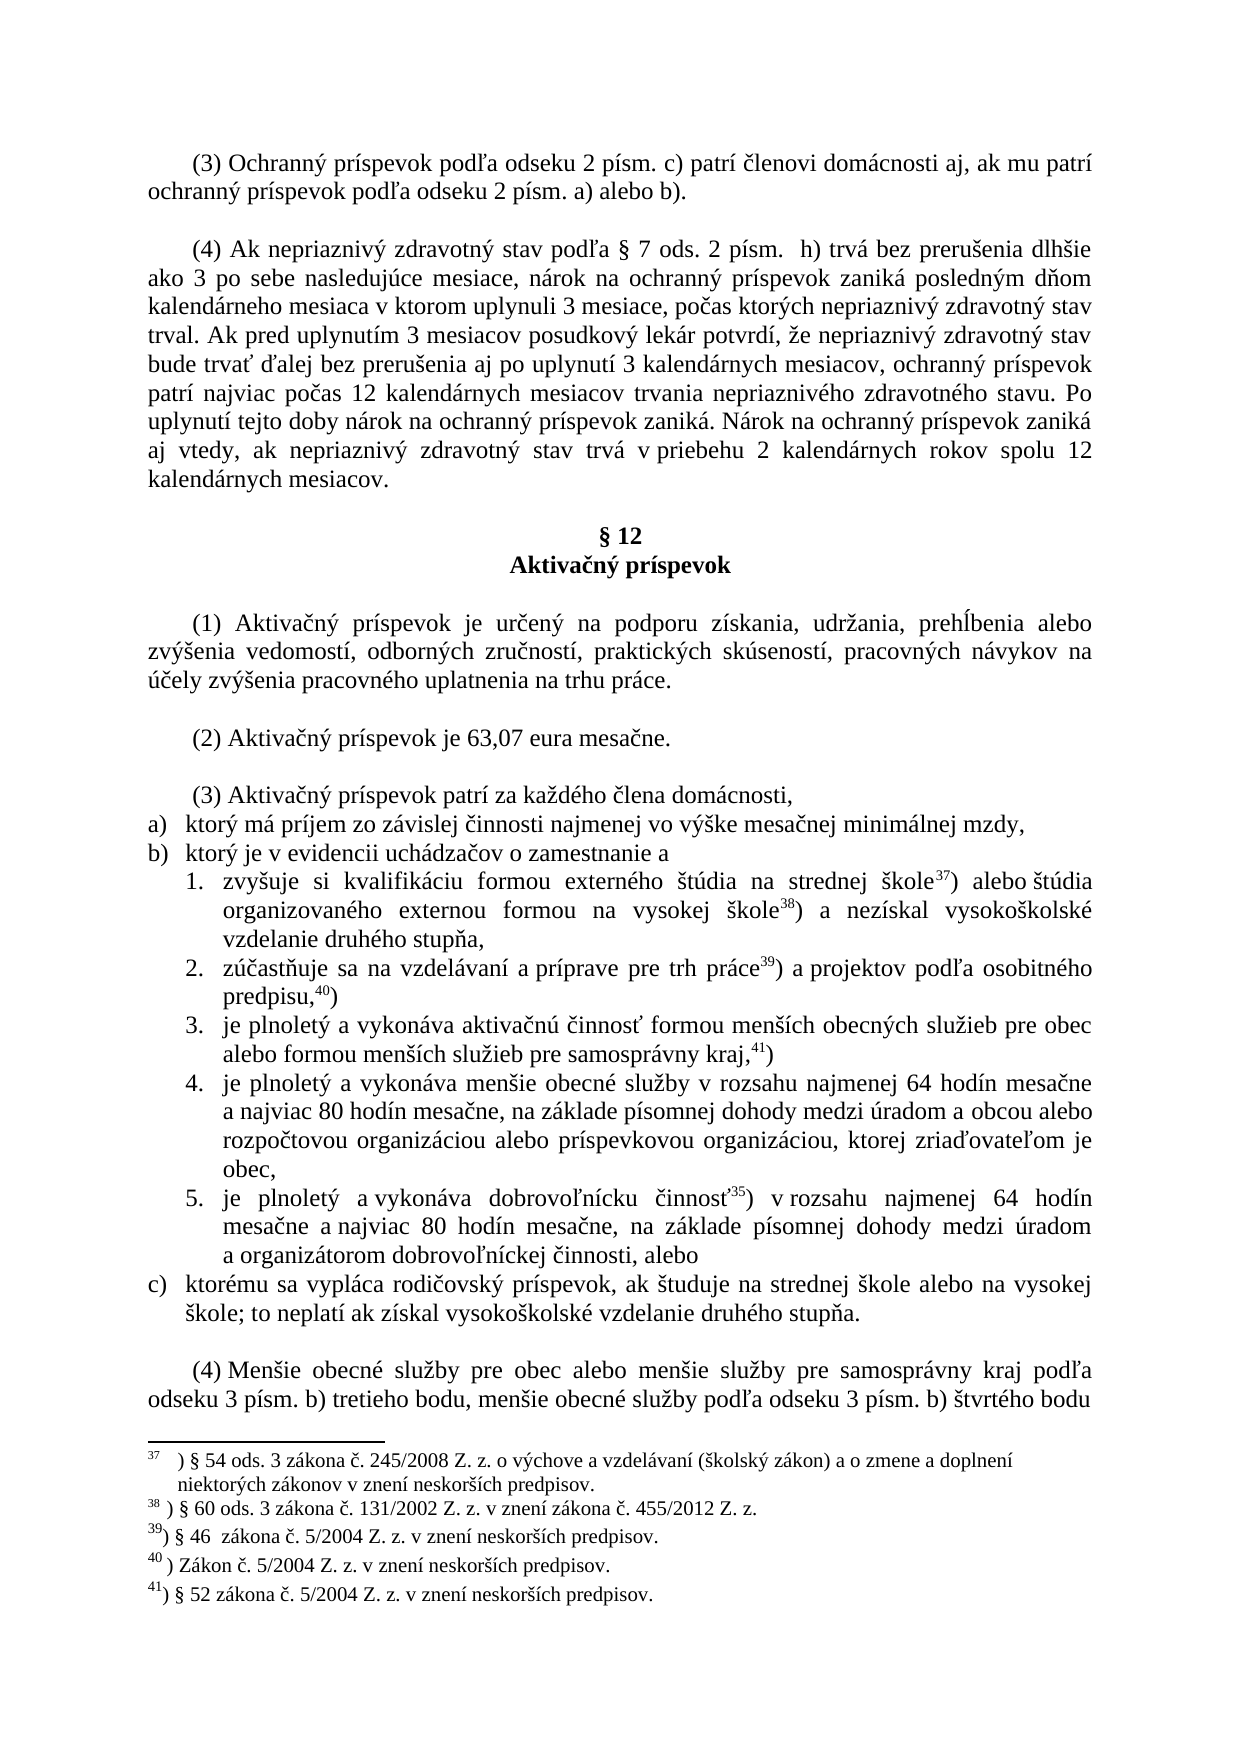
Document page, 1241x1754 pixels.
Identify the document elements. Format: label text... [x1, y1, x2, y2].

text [148, 1355, 1093, 1413]
list ktorý má príjem zo závislej činnosti najmenej vo výške mesačnej minimálnej mzdy, [148, 809, 1093, 838]
text (3) Aktivačný príspevok patrí za každého člena domácnosti, [148, 780, 1093, 809]
list zúčastňuje sa na vzdelávaní a príprave pre trh práce) a projektov podľa osobitného predpisu,) [185, 953, 1093, 1010]
text Aktivačný príspevok [148, 550, 1093, 579]
text (4) Ak nepriaznivý zdravotný stav podľa § 7 ods. 2 písm. h) trvá bez prerušenia dlhšie ako 3 po sebe nasledujúce mesiace, nárok na ochranný príspevok zaniká posledným dňom kalendárneho mesiaca v ktorom uplynuli 3 mesiace, počas ktorých nepriaznivý zdravotný stav trval. Ak pred uplynutím 3 mesiacov posudkový lekár potvrdí, že nepriaznivý zdravotný stav bude trvať ďalej bez prerušenia aj po uplynutí 3 kalendárnych mesiacov, ochranný príspevok patrí najviac počas 12 kalendárnych mesiacov trvania nepriaznivého zdravotného stavu. Po uplynutí tejto doby nárok na ochranný príspevok zaniká. Nárok na ochranný príspevok zaniká aj vtedy, ak nepriaznivý zdravotný stav trvá v priebehu 2 kalendárnych rokov spolu 12 kalendárnych mesiacov. [148, 234, 1093, 493]
list ktorý je v evidencii uchádzačov o zamestnanie a [148, 838, 1093, 866]
text § 12 [148, 521, 1093, 550]
list je plnoletý a vykonáva menšie obecné služby v rozsahu najmenej 64 hodín mesačne a najviac 80 hodín mesačne, na základe písomnej dohody medzi úradom a obcou alebo rozpočtovou organizáciou alebo príspevkovou organizáciou, ktorej zriaďovateľom je obec, [185, 1068, 1093, 1183]
list zvyšuje si kvalifikáciu formou externého štúdia na strednej škole) alebo štúdia organizovaného externou formou na vysokej škole) a nezískal vysokoškolské vzdelanie druhého stupňa, [185, 866, 1093, 953]
text (2) Aktivačný príspevok je 63,07 eura mesačne. [148, 723, 1093, 751]
text (1) Aktivačný príspevok je určený na podporu získania, udržania, prehĺbenia alebo zvýšenia vedomostí, odborných zručností, praktických skúseností, pracovných návykov na účely zvýšenia pracovného uplatnenia na trhu práce. [148, 608, 1093, 694]
list je plnoletý a vykonáva dobrovoľnícku činnosť35) v rozsahu najmenej 64 hodín mesačne a najviac 80 hodín mesačne, na základe písomnej dohody medzi úradom a organizátorom dobrovoľníckej činnosti, alebo [185, 1183, 1093, 1269]
text (3) Ochranný príspevok podľa odseku 2 písm. c) patrí členovi domácnosti aj, ak mu patrí ochranný príspevok podľa odseku 2 písm. a) alebo b). [148, 148, 1093, 205]
list ktorému sa vypláca rodičovský príspevok, ak študuje na strednej škole alebo na vysokej škole; to neplatí ak získal vysokoškolské vzdelanie druhého stupňa. [148, 1269, 1093, 1326]
list je plnoletý a vykonáva aktivačnú činnosť formou menších obecných služieb pre obec alebo formou menších služieb pre samosprávny kraj,) [185, 1010, 1093, 1068]
